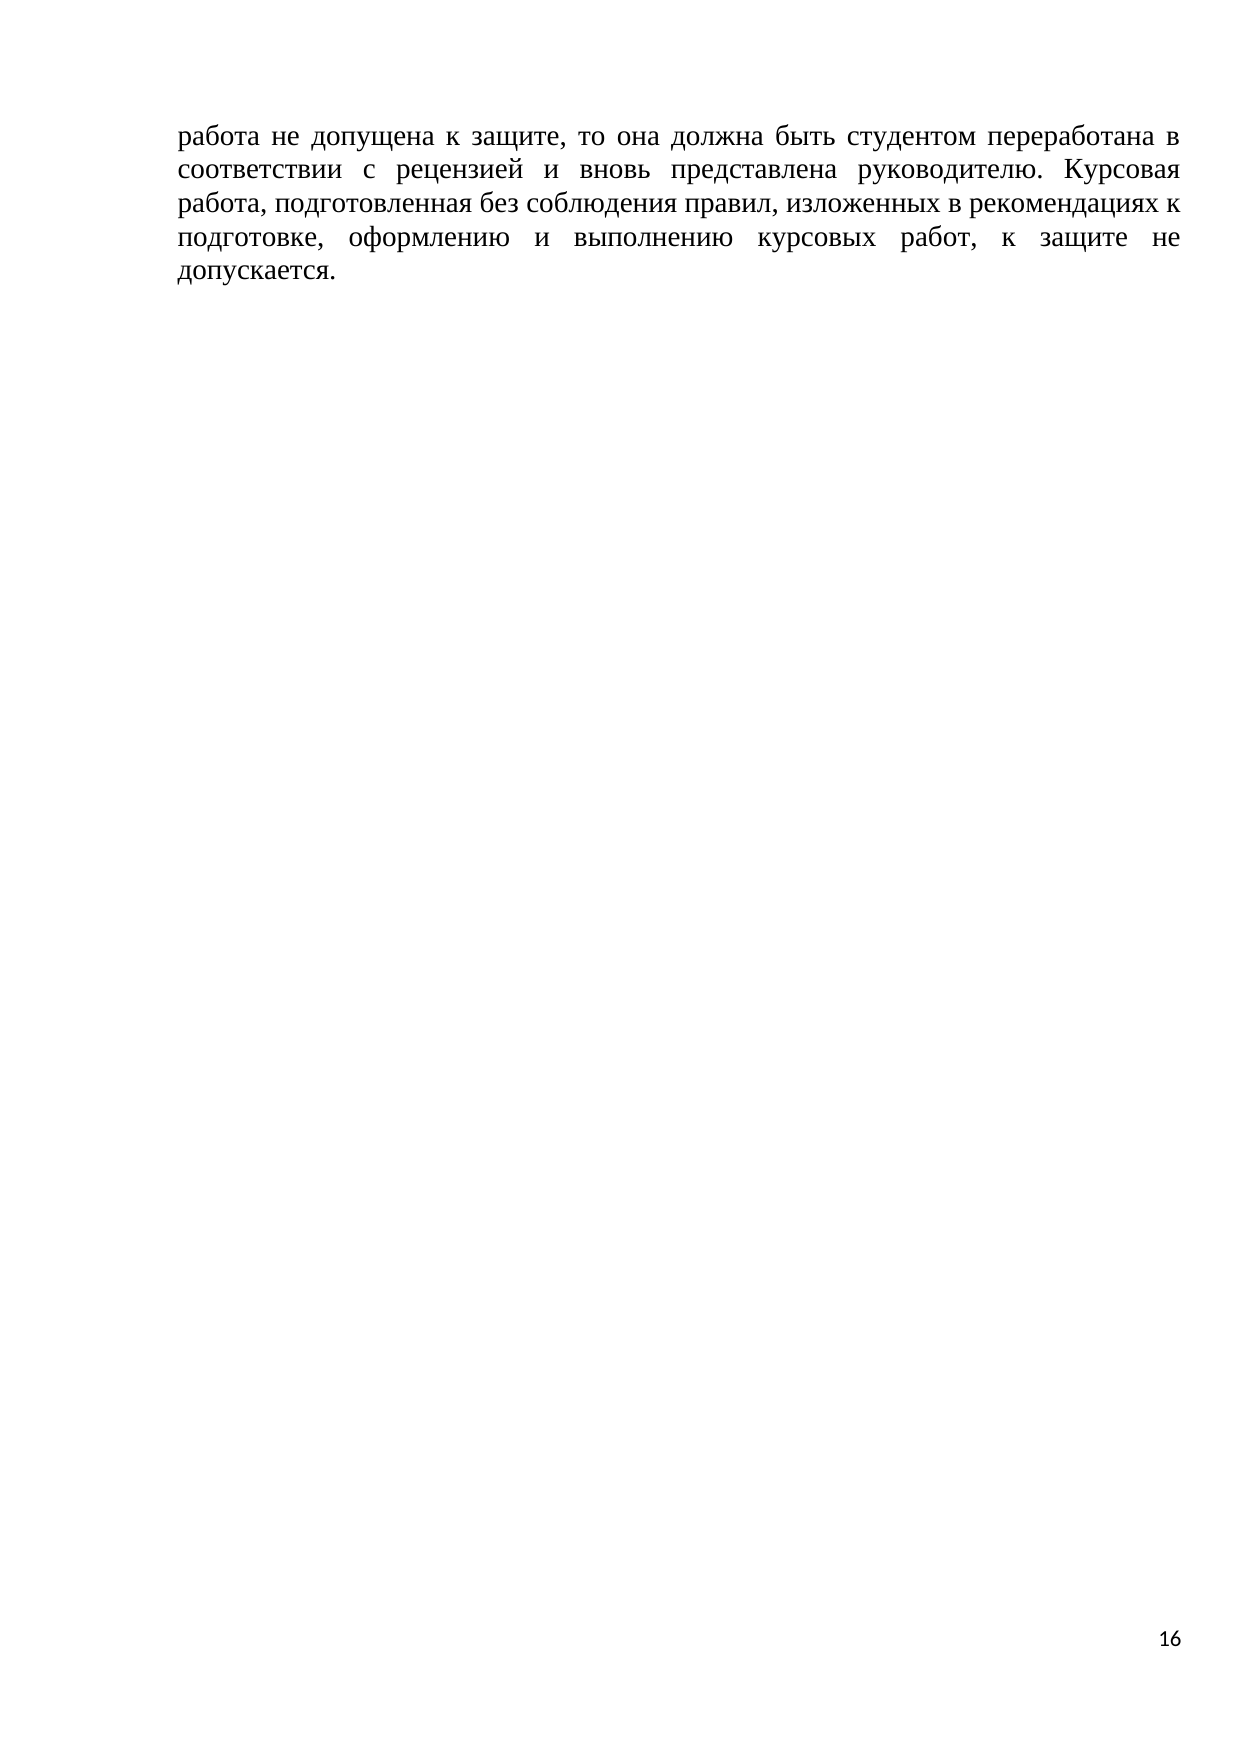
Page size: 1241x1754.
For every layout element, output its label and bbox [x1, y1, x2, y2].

text [177, 118, 1181, 286]
